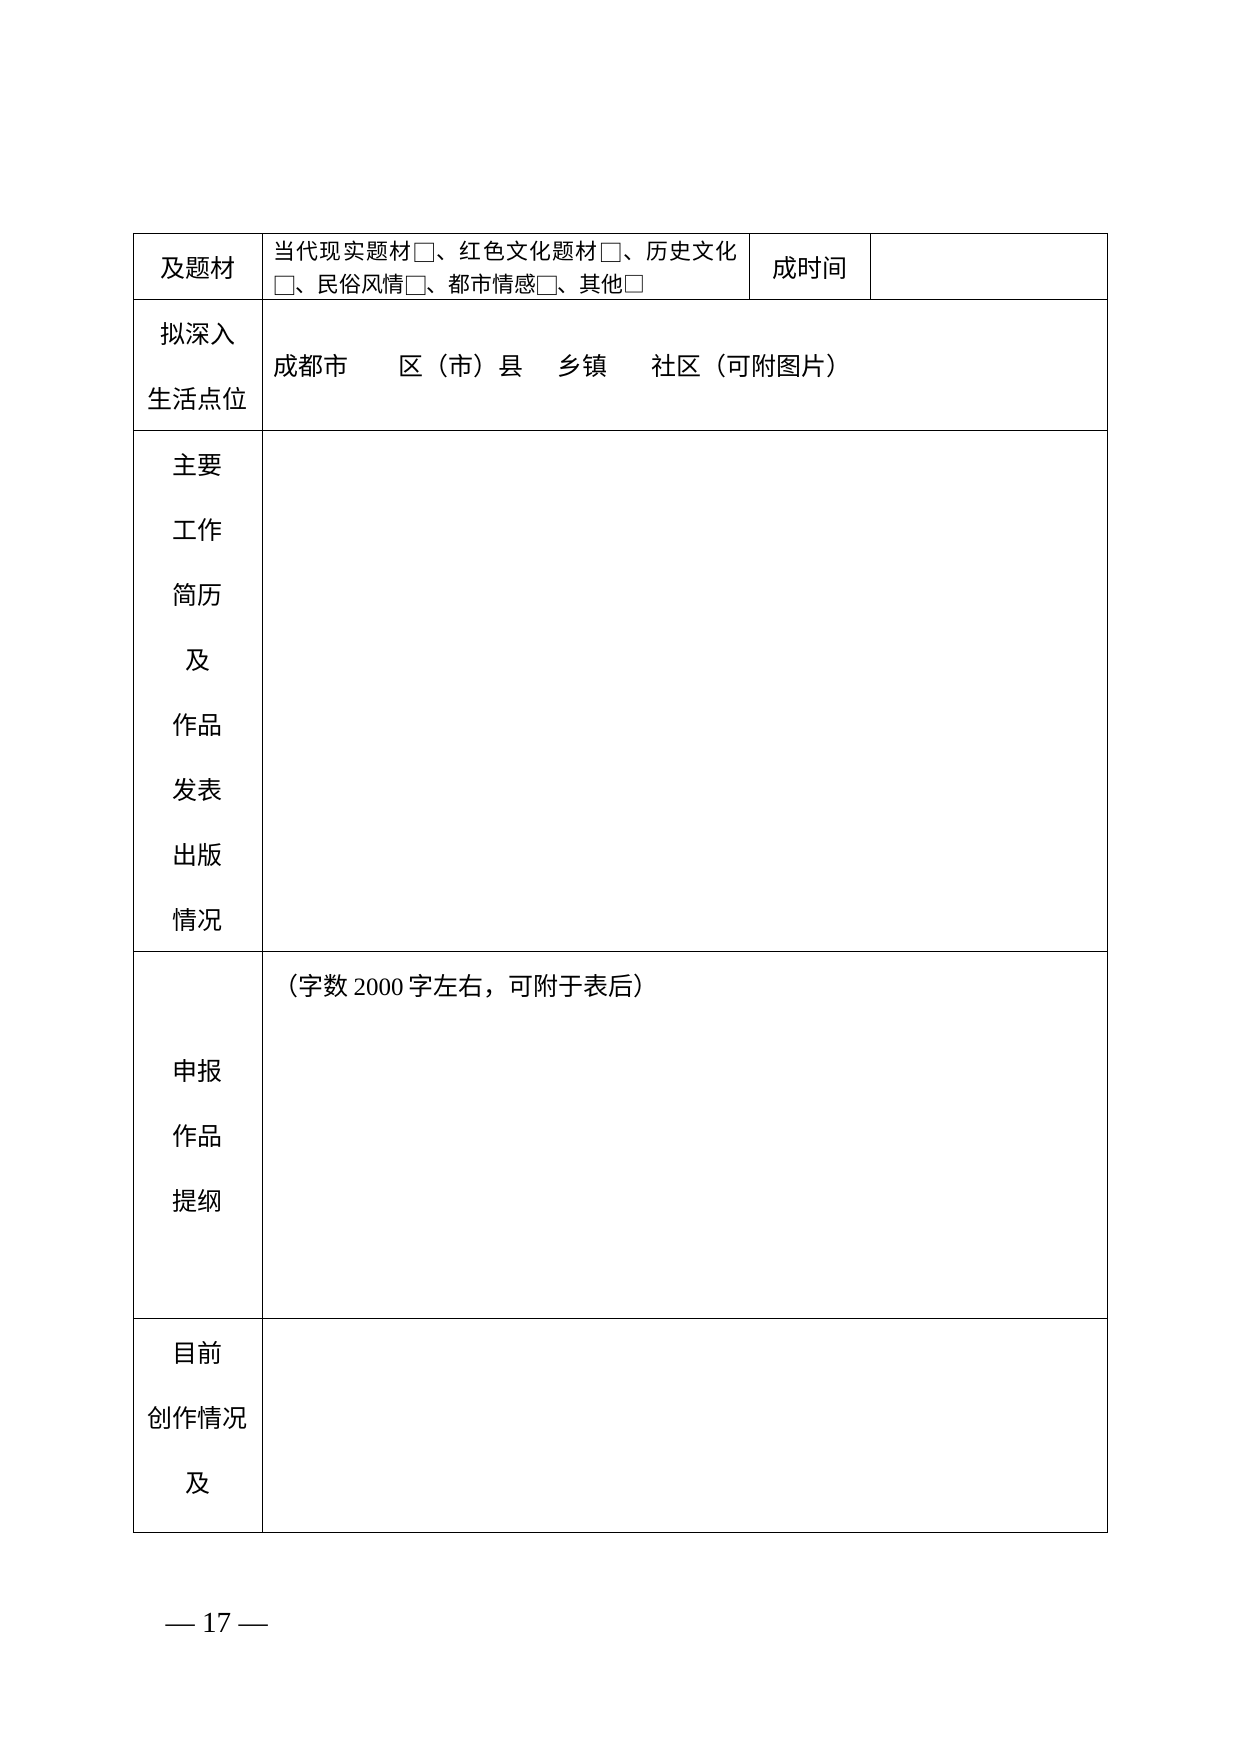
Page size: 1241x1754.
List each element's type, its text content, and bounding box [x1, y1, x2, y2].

table_cell 预计完 成时间 [750, 234, 870, 299]
table_cell 当代现实题材□、红色文化题材□、历史文化□、民俗风情□、都市情感□、其他□ [263, 234, 749, 299]
table_cell 作品体裁及题材 [134, 234, 262, 299]
table_cell （字数2000字左右，可附于表后） [263, 952, 1107, 1318]
table_cell 申报 作品 提纲 [134, 952, 262, 1318]
table_cell [871, 234, 1107, 299]
table_cell [263, 431, 1107, 951]
table_cell 主要 工作 简历 及 作品 发表 出版 情况 [134, 431, 262, 951]
table_cell [263, 1319, 1107, 1532]
table_cell 目前 创作情况 及 出版计划 [134, 1319, 262, 1532]
table_cell 成都市 区（市）县 乡镇 社区（可附图片） [263, 300, 1107, 430]
table_cell 拟深入 生活点位 [134, 300, 262, 430]
